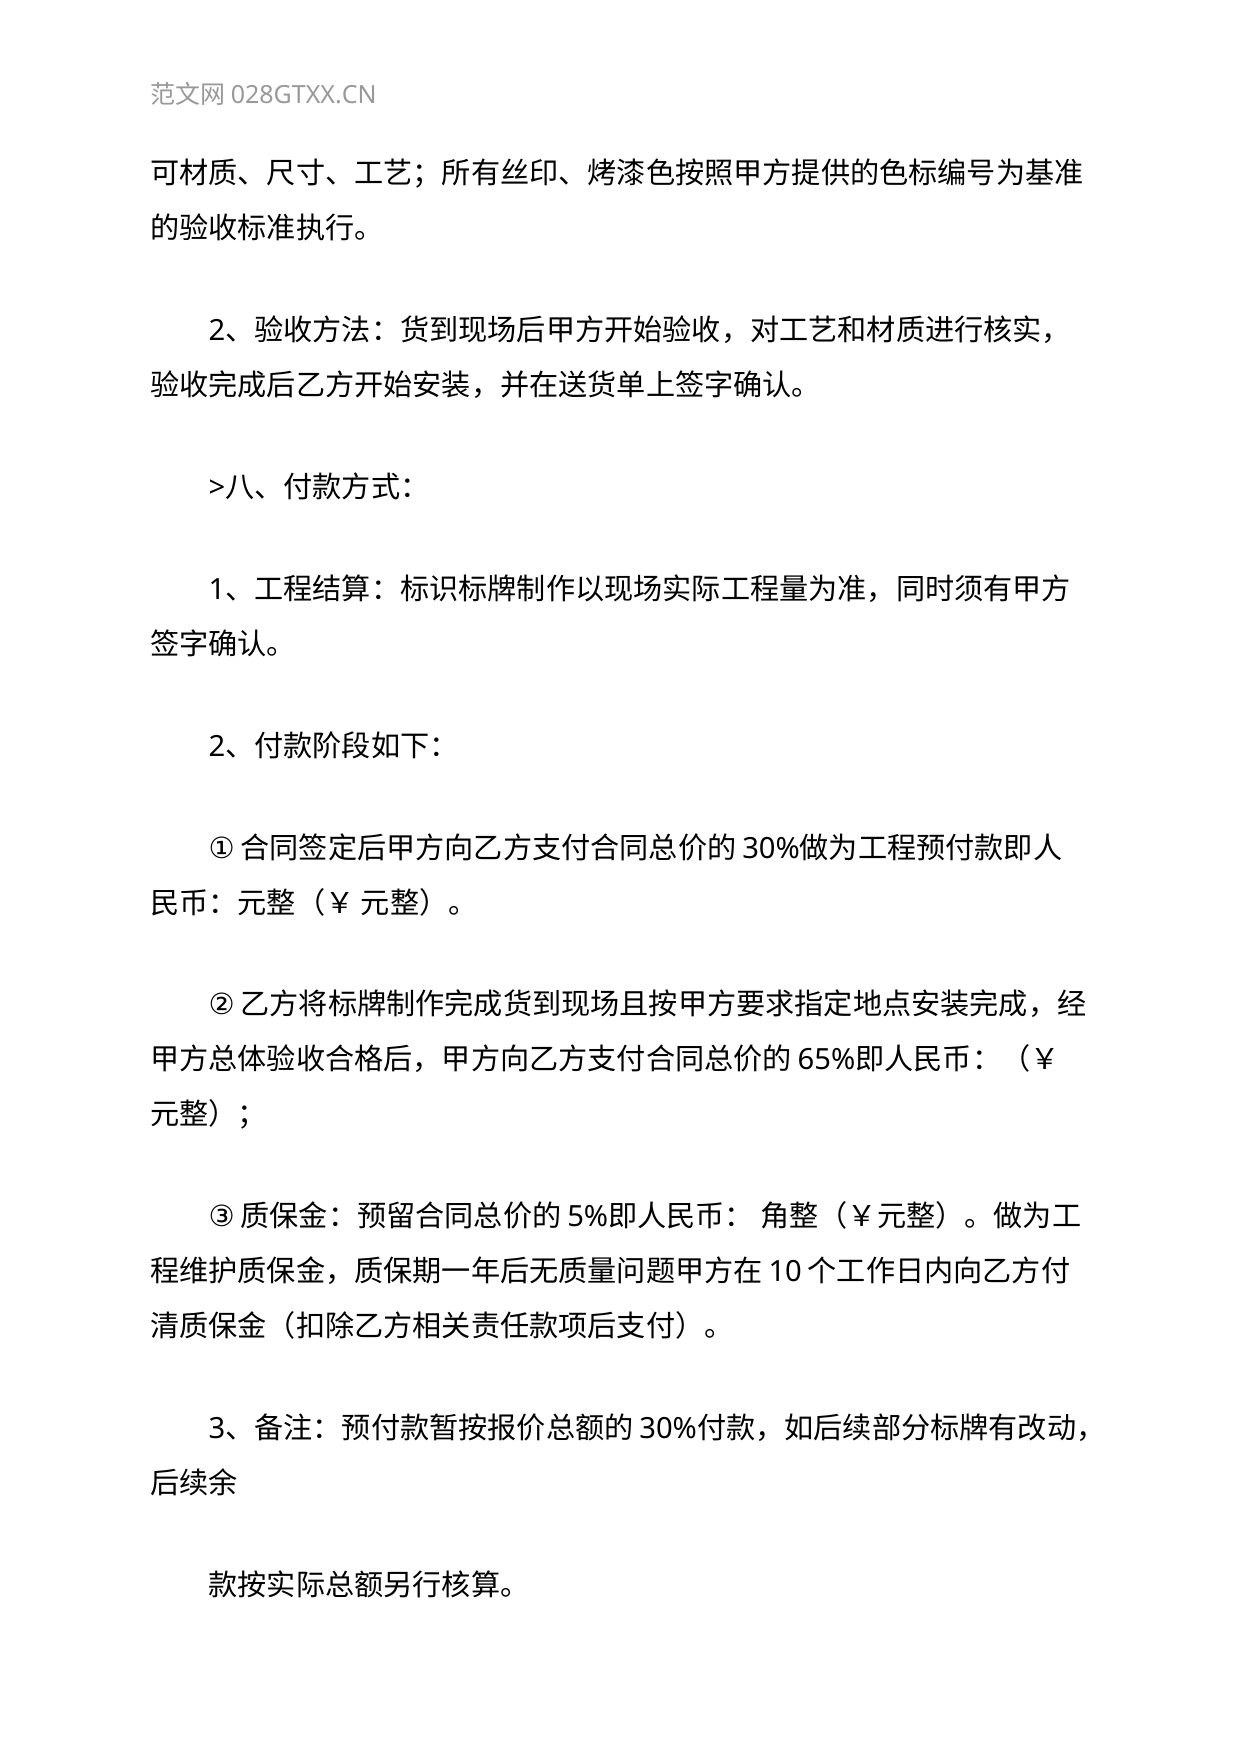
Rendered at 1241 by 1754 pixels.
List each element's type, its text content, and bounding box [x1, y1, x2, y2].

text ③质保金：预留合同总价的5%即人民币： 角整（￥元整）。做为工程维护质保金，质保期一年后无质量问题甲方在10个工作日内向乙方付清质保金（扣除乙方相关责任款项后支付）。 [150, 1193, 1090, 1345]
text >八、付款方式： [150, 463, 1090, 506]
text ②乙方将标牌制作完成货到现场且按甲方要求指定地点安装完成，经甲方总体验收合格后，甲方向乙方支付合同总价的65%即人民币：（￥ 元整）； [150, 981, 1090, 1133]
text 2、付款阶段如下： [150, 722, 1090, 764]
text 1、工程结算：标识标牌制作以现场实际工程量为准，同时须有甲方签字确认。 [150, 565, 1090, 663]
text 款按实际总额另行核算。 [150, 1561, 1090, 1603]
text 3、备注：预付款暂按报价总额的30%付款，如后续部分标牌有改动，后续余 [150, 1404, 1090, 1502]
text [150, 150, 1090, 247]
text 2、验收方法：货到现场后甲方开始验收，对工艺和材质进行核实，验收完成后乙方开始安装，并在送货单上签字确认。 [150, 307, 1090, 404]
text ①合同签定后甲方向乙方支付合同总价的30%做为工程预付款即人民币：元整（￥ 元整）。 [150, 824, 1090, 921]
